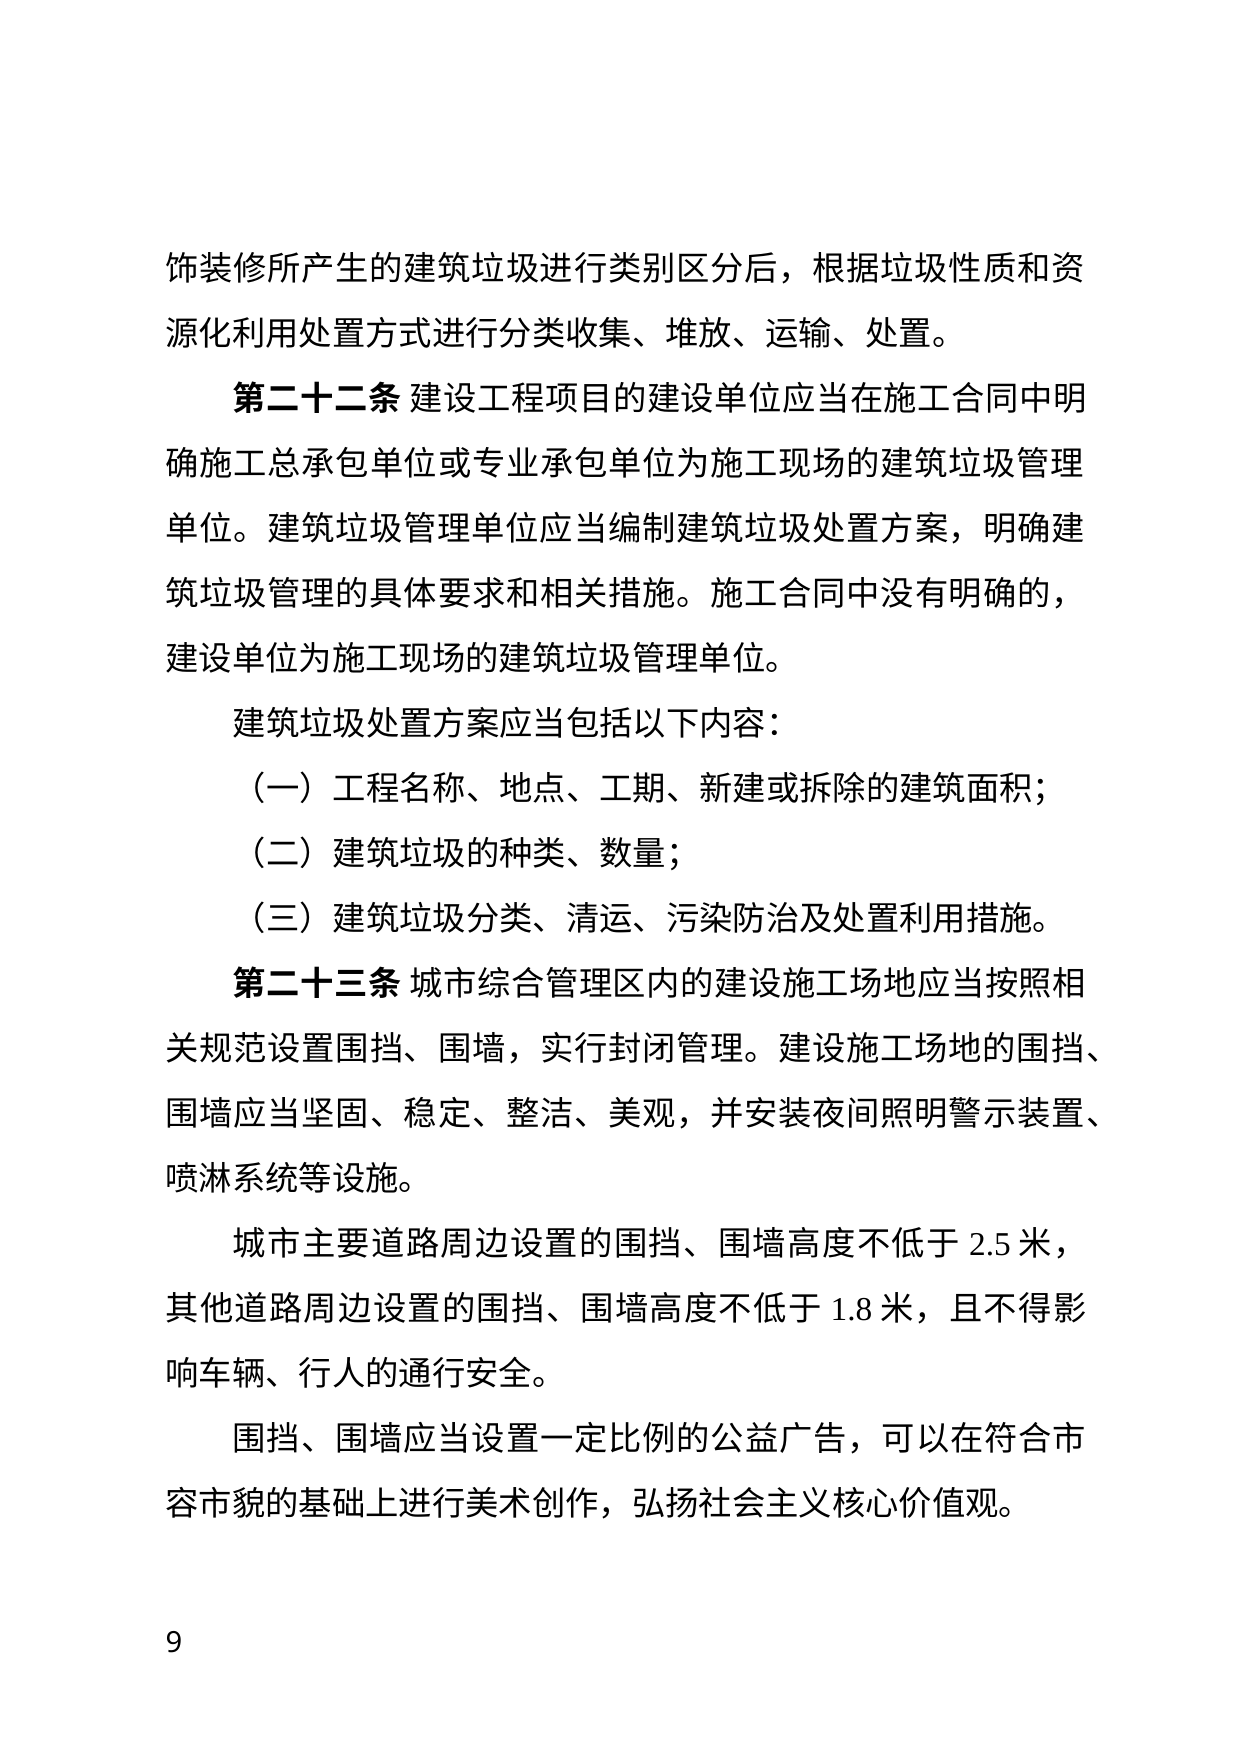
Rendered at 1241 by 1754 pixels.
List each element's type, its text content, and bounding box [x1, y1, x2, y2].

text 第二十三条 城市综合管理区内的建设施工场地应当按照相关规范设置围挡、围墙，实行封闭管理。建设施工场地的围挡、围墙应当坚固、稳定、整洁、美观，并安装夜间照明警示装置、喷淋系统等设施。 [165, 948, 1087, 1208]
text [165, 233, 1087, 363]
text 建筑垃圾处置方案应当包括以下内容： [165, 688, 1087, 753]
text （一）工程名称、地点、工期、新建或拆除的建筑面积； [165, 753, 1087, 818]
text 围挡、围墙应当设置一定比例的公益广告，可以在符合市容市貌的基础上进行美术创作，弘扬社会主义核心价值观。 [165, 1403, 1087, 1533]
text 第二十二条 建设工程项目的建设单位应当在施工合同中明确施工总承包单位或专业承包单位为施工现场的建筑垃圾管理单位。建筑垃圾管理单位应当编制建筑垃圾处置方案，明确建筑垃圾管理的具体要求和相关措施。施工合同中没有明确的，建设单位为施工现场的建筑垃圾管理单位。 [165, 363, 1087, 688]
text 城市主要道路周边设置的围挡、围墙高度不低于2.5米，其他道路周边设置的围挡、围墙高度不低于1.8米，且不得影响车辆、行人的通行安全。 [165, 1208, 1087, 1403]
text （二）建筑垃圾的种类、数量； [165, 818, 1087, 883]
text （三）建筑垃圾分类、清运、污染防治及处置利用措施。 [165, 883, 1087, 948]
